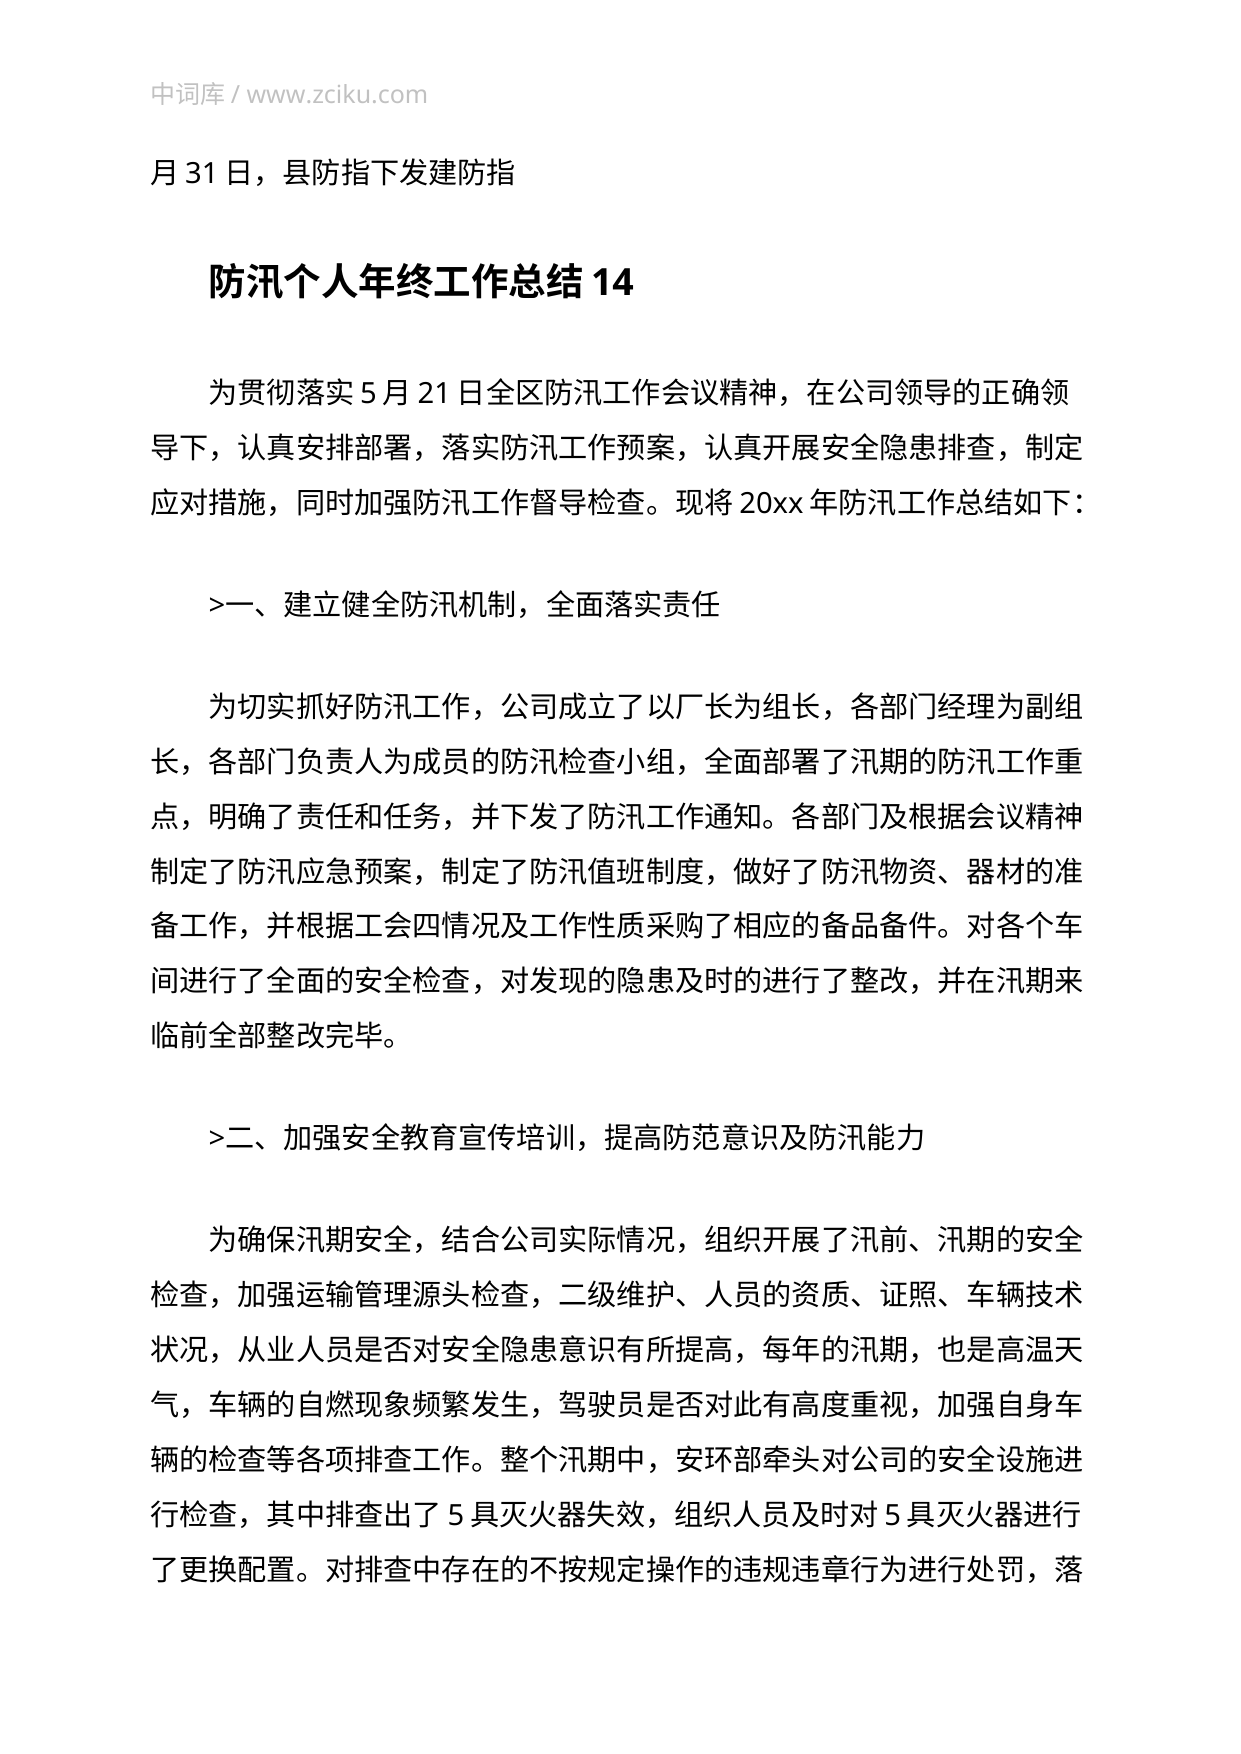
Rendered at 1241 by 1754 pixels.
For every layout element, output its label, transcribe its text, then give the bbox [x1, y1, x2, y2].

text 防汛个人年终工作总结14 [150, 252, 1090, 306]
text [150, 150, 1090, 192]
text 为切实抓好防汛工作，公司成立了以厂长为组长，各部门经理为副组长，各部门负责人为成员的防汛检查小组，全面部署了汛期的防汛工作重点，明确了责任和任务，并下发了防汛工作通知。各部门及根据会议精神制定了防汛应急预案，制定了防汛值班制度，做好了防汛物资、器材的准备工作，并根据工会四情况及工作性质采购了相应的备品备件。对各个车间进行了全面的安全检查，对发现的隐患及时的进行了整改，并在汛期来临前全部整改完毕。 [150, 683, 1090, 1055]
text >二、加强安全教育宣传培训，提高防范意识及防汛能力 [150, 1114, 1090, 1157]
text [150, 1217, 1090, 1588]
text 为贯彻落实5月21日全区防汛工作会议精神，在公司领导的正确领导下，认真安排部署，落实防汛工作预案，认真开展安全隐患排查，制定应对措施，同时加强防汛工作督导检查。现将20xx年防汛工作总结如下： [150, 369, 1090, 522]
text >一、建立健全防汛机制，全面落实责任 [150, 581, 1090, 624]
